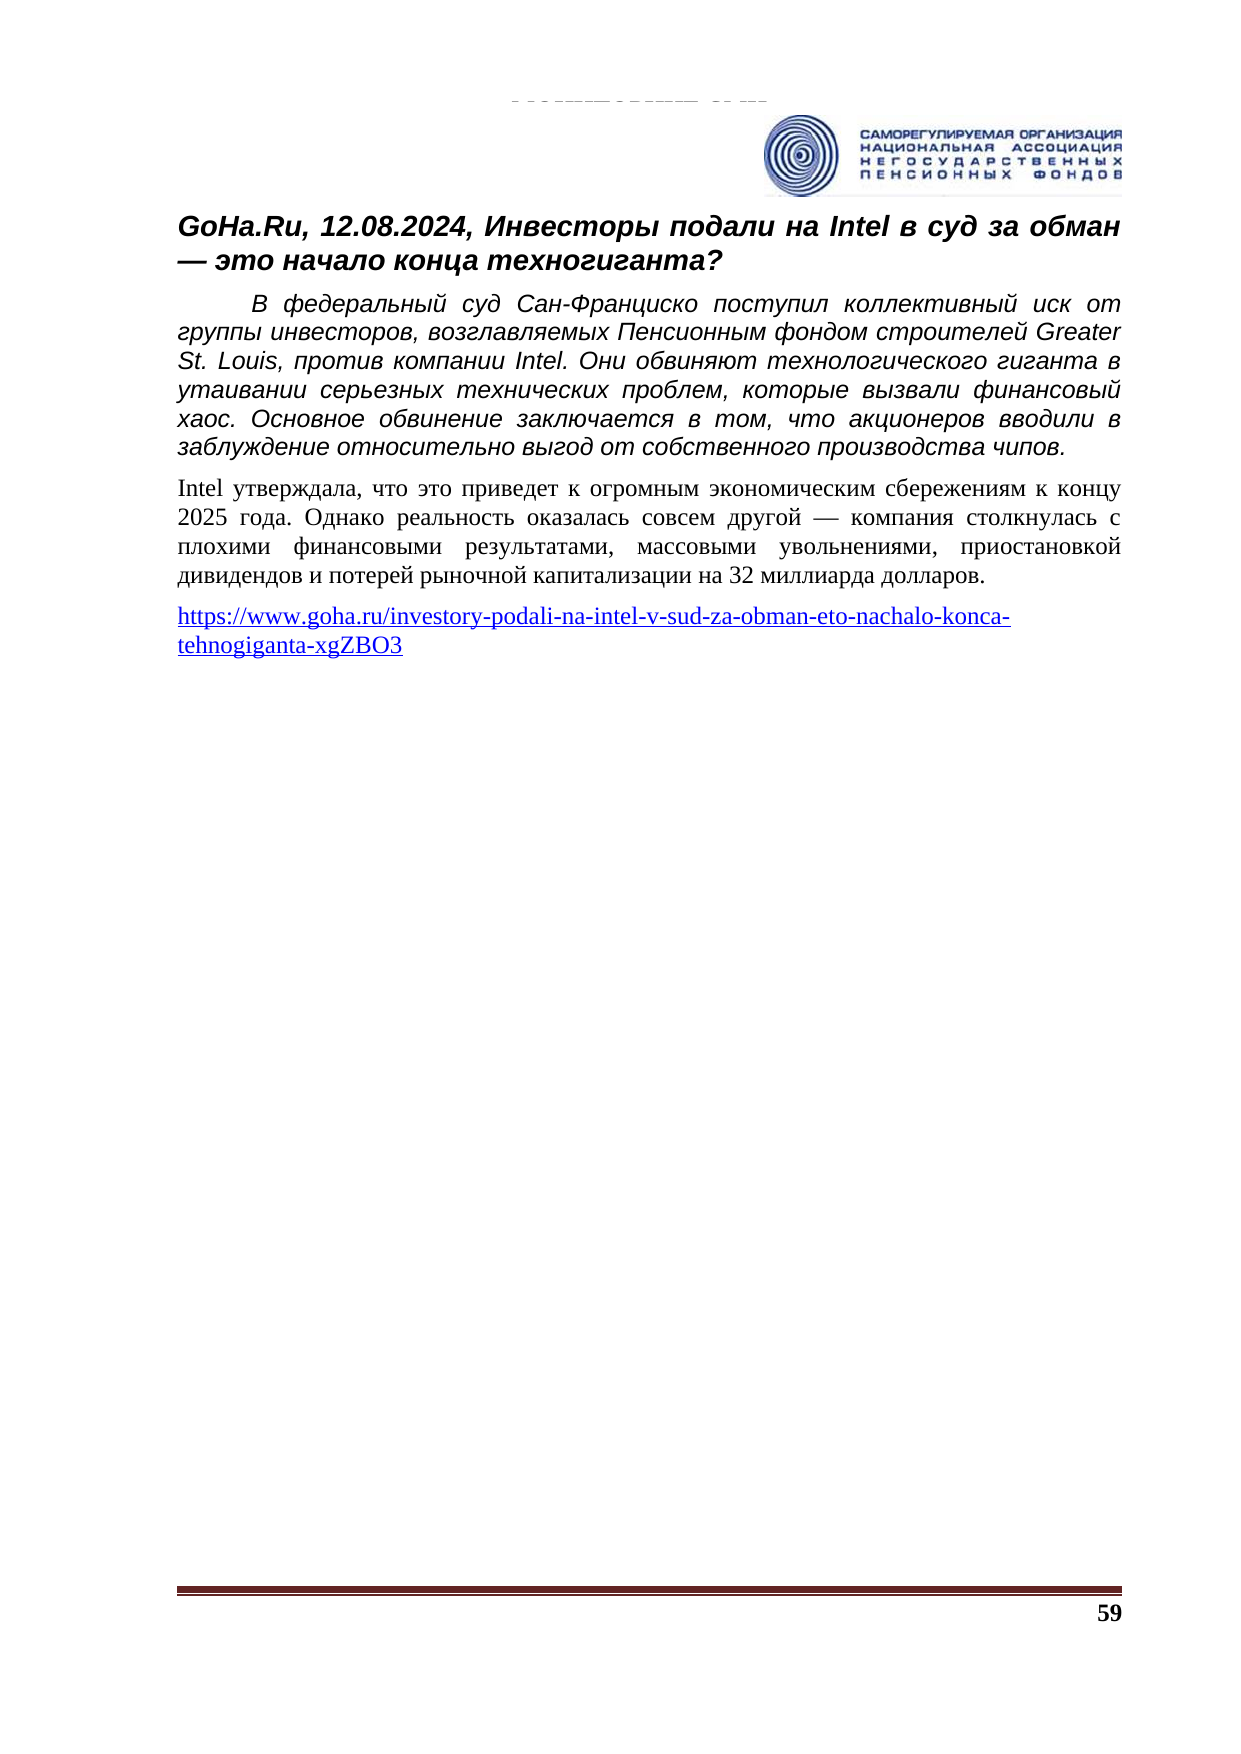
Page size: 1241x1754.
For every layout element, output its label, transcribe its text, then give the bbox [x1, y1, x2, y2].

subtitle GoHa.Ru, 12.08.2024, Инвесторы подали на Intel в суд за обман — это начало конца техногиганта? [177, 209, 1122, 276]
picture [764, 115, 1122, 197]
subtitle В федеральный суд Сан-Франциско поступил коллективный иск от группы инвесторов, возглавляемых Пенсионным фондом строителей Greater St. Louis, против компании Intel. Они обвиняют технологического гиганта в утаивании серьезных технических проблем, которые вызвали финансовый хаос. Основное обвинение заключается в том, что акционеров вводили в заблуждение относительно выгод от собственного производства чипов. [177, 288, 1122, 461]
text Intel утверждала, что это приведет к огромным экономическим сбережениям к концу 2025 года. Однако реальность оказалась совсем другой — компания столкнулась с плохими финансовыми результатами, массовыми увольнениями, приостановкой дивидендов и потерей рыночной капитализации на 32 миллиарда долларов. [177, 473, 1122, 588]
text https://www.goha.ru/investory-podali-na-intel-v-sud-za-obman-eto-nachalo-konca-tehnogiganta-xgZBO3 [177, 601, 1122, 658]
